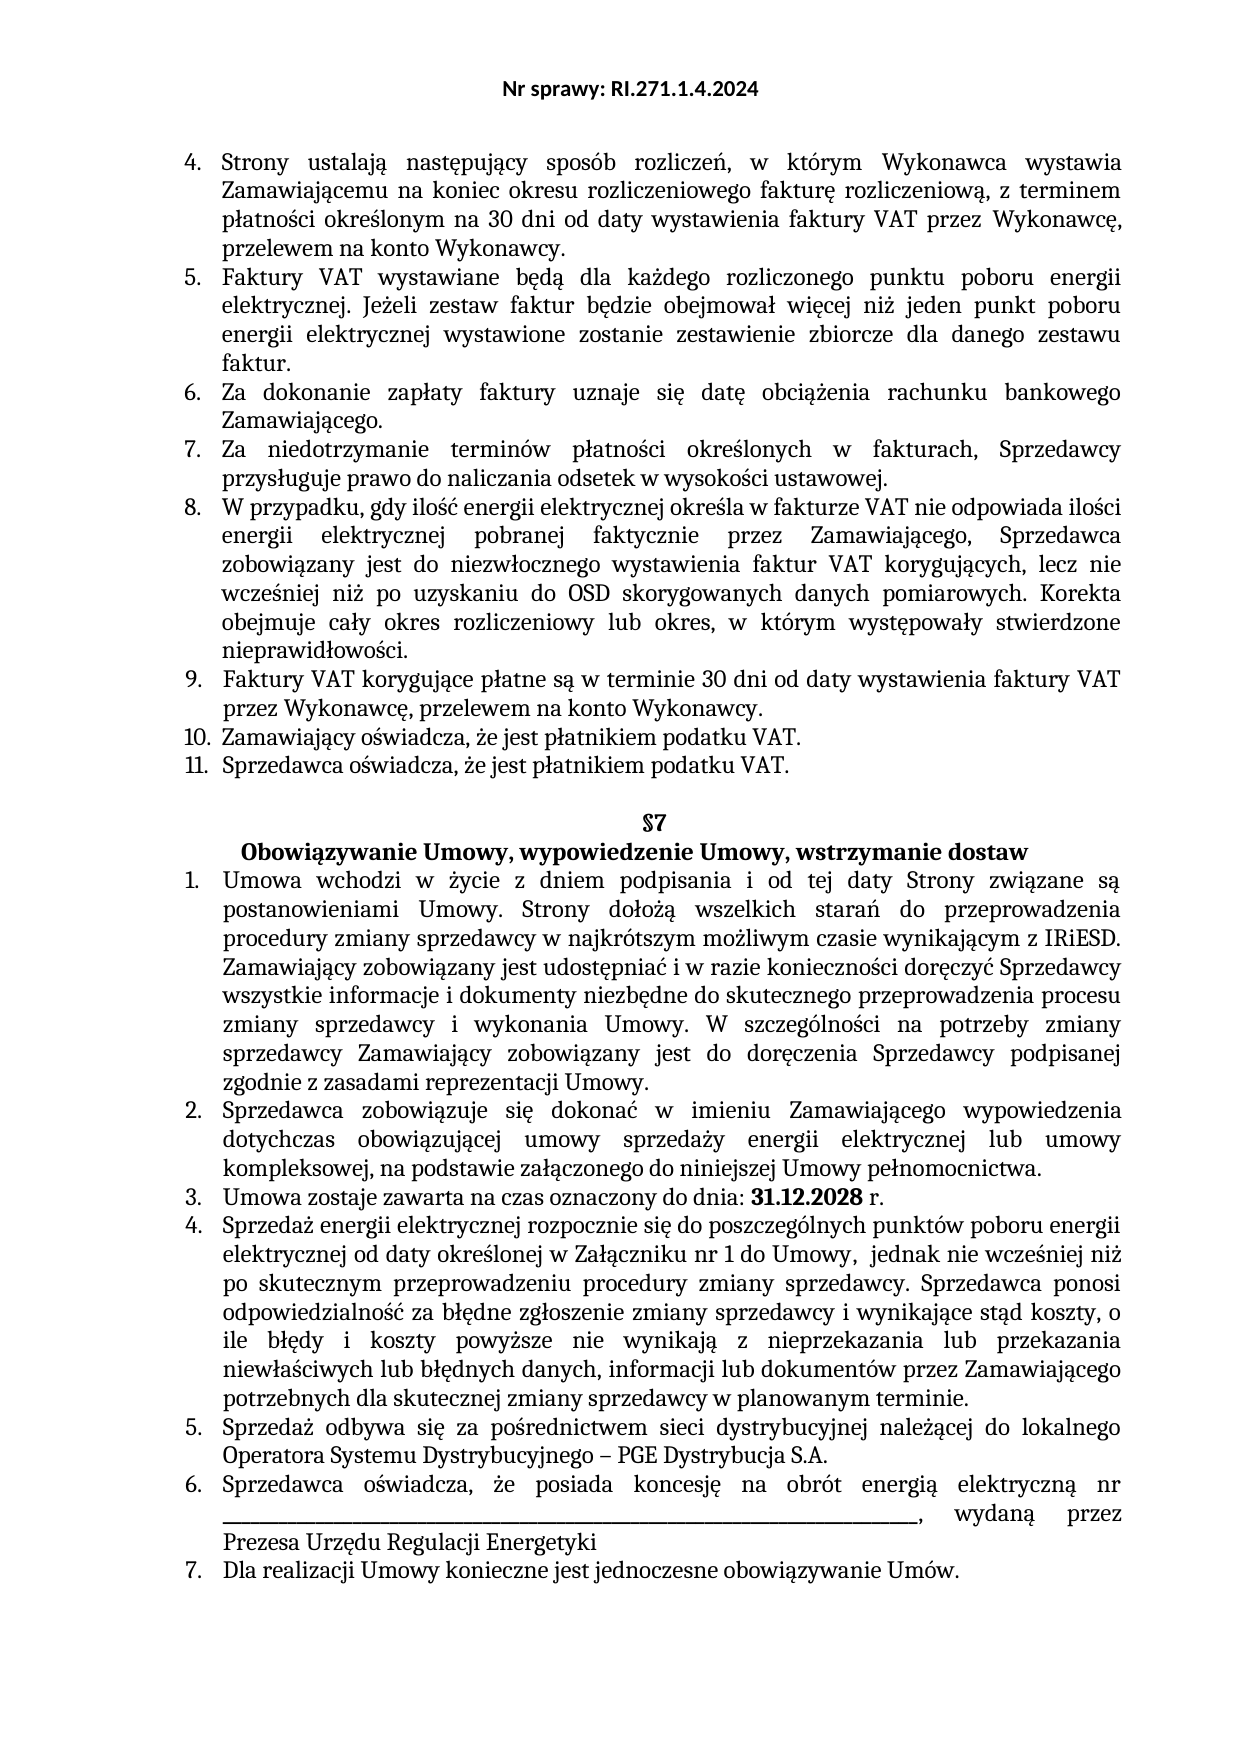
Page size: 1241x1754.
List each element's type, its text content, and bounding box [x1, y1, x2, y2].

list W przypadku, gdy ilość energii elektrycznej określa w fakturze VAT nie odpowiada ilości energii elektrycznej pobranej faktycznie przez Zamawiającego, Sprzedawca zobowiązany jest do niezwłocznego wystawienia faktur VAT korygujących, lecz nie wcześniej niż po uzyskaniu do OSD skorygowanych danych pomiarowych. Korekta obejmuje cały okres rozliczeniowy lub okres, w którym występowały stwierdzone nieprawidłowości. [184, 493, 1122, 665]
text Obowiązywanie Umowy, wypowiedzenie Umowy, wstrzymanie dostaw [148, 838, 1122, 866]
list Strony ustalają następujący sposób rozliczeń, w którym Wykonawca wystawia Zamawiającemu na koniec okresu rozliczeniowego fakturę rozliczeniową, z terminem płatności określonym na 30 dni od daty wystawienia faktury VAT przez Wykonawcę, przelewem na konto Wykonawcy. [184, 148, 1122, 263]
list Sprzedaż odbywa się za pośrednictwem sieci dystrybucyjnej należącej do lokalnego Operatora Systemu Dystrybucyjnego – PGE Dystrybucja S.A. [185, 1413, 1122, 1470]
list Umowa zostaje zawarta na czas oznaczony do dnia: 31.12.2028 r. [185, 1183, 1122, 1211]
list Umowa wchodzi w życie z dniem podpisania i od tej daty Strony związane są postanowieniami Umowy. Strony dołożą wszelkich starań do przeprowadzenia procedury zmiany sprzedawcy w najkrótszym możliwym czasie wynikającym z IRiESD. Zamawiający zobowiązany jest udostępniać i w razie konieczności doręczyć Sprzedawcy wszystkie informacje i dokumenty niezbędne do skutecznego przeprowadzenia procesu zmiany sprzedawcy i wykonania Umowy. W szczególności na potrzeby zmiany sprzedawcy Zamawiający zobowiązany jest do doręczenia Sprzedawcy podpisanej zgodnie z zasadami reprezentacji Umowy. [185, 866, 1122, 1096]
list Faktury VAT wystawiane będą dla każdego rozliczonego punktu poboru energii elektrycznej. Jeżeli zestaw faktur będzie obejmował więcej niż jeden punkt poboru energii elektrycznej wystawione zostanie zestawienie zbiorcze dla danego zestawu faktur. [184, 263, 1122, 378]
list Za niedotrzymanie terminów płatności określonych w fakturach, Sprzedawcy przysługuje prawo do naliczania odsetek w wysokości ustawowej. [184, 435, 1122, 493]
list Sprzedaż energii elektrycznej rozpocznie się do poszczególnych punktów poboru energii elektrycznej od daty określonej w Załączniku nr 1 do Umowy, jednak nie wcześniej niż po skutecznym przeprowadzeniu procedury zmiany sprzedawcy. Sprzedawca ponosi odpowiedzialność za błędne zgłoszenie zmiany sprzedawcy i wynikające stąd koszty, o ile błędy i koszty powyższe nie wynikają z nieprzekazania lub przekazania niewłaściwych lub błędnych danych, informacji lub dokumentów przez Zamawiającego potrzebnych dla skutecznej zmiany sprzedawcy w planowanym terminie. [185, 1211, 1122, 1413]
text §7 [185, 809, 1122, 838]
list Faktury VAT korygujące płatne są w terminie 30 dni od daty wystawienia faktury VAT przez Wykonawcę, przelewem na konto Wykonawcy. [185, 665, 1122, 723]
list Sprzedawca oświadcza, że posiada koncesję na obrót energią elektryczną nr ___________________________________________________________________________, wydaną przez Prezesa Urzędu Regulacji Energetyki [185, 1470, 1122, 1556]
list Za dokonanie zapłaty faktury uznaje się datę obciążenia rachunku bankowego Zamawiającego. [184, 378, 1122, 435]
list Sprzedawca oświadcza, że jest płatnikiem podatku VAT. [185, 751, 1122, 780]
list Sprzedawca zobowiązuje się dokonać w imieniu Zamawiającego wypowiedzenia dotychczas obowiązującej umowy sprzedaży energii elektrycznej lub umowy kompleksowej, na podstawie załączonego do niniejszej Umowy pełnomocnictwa. [185, 1096, 1122, 1183]
list Zamawiający oświadcza, że jest płatnikiem podatku VAT. [184, 723, 1122, 751]
list Dla realizacji Umowy konieczne jest jednoczesne obowiązywanie Umów. [185, 1556, 1122, 1585]
